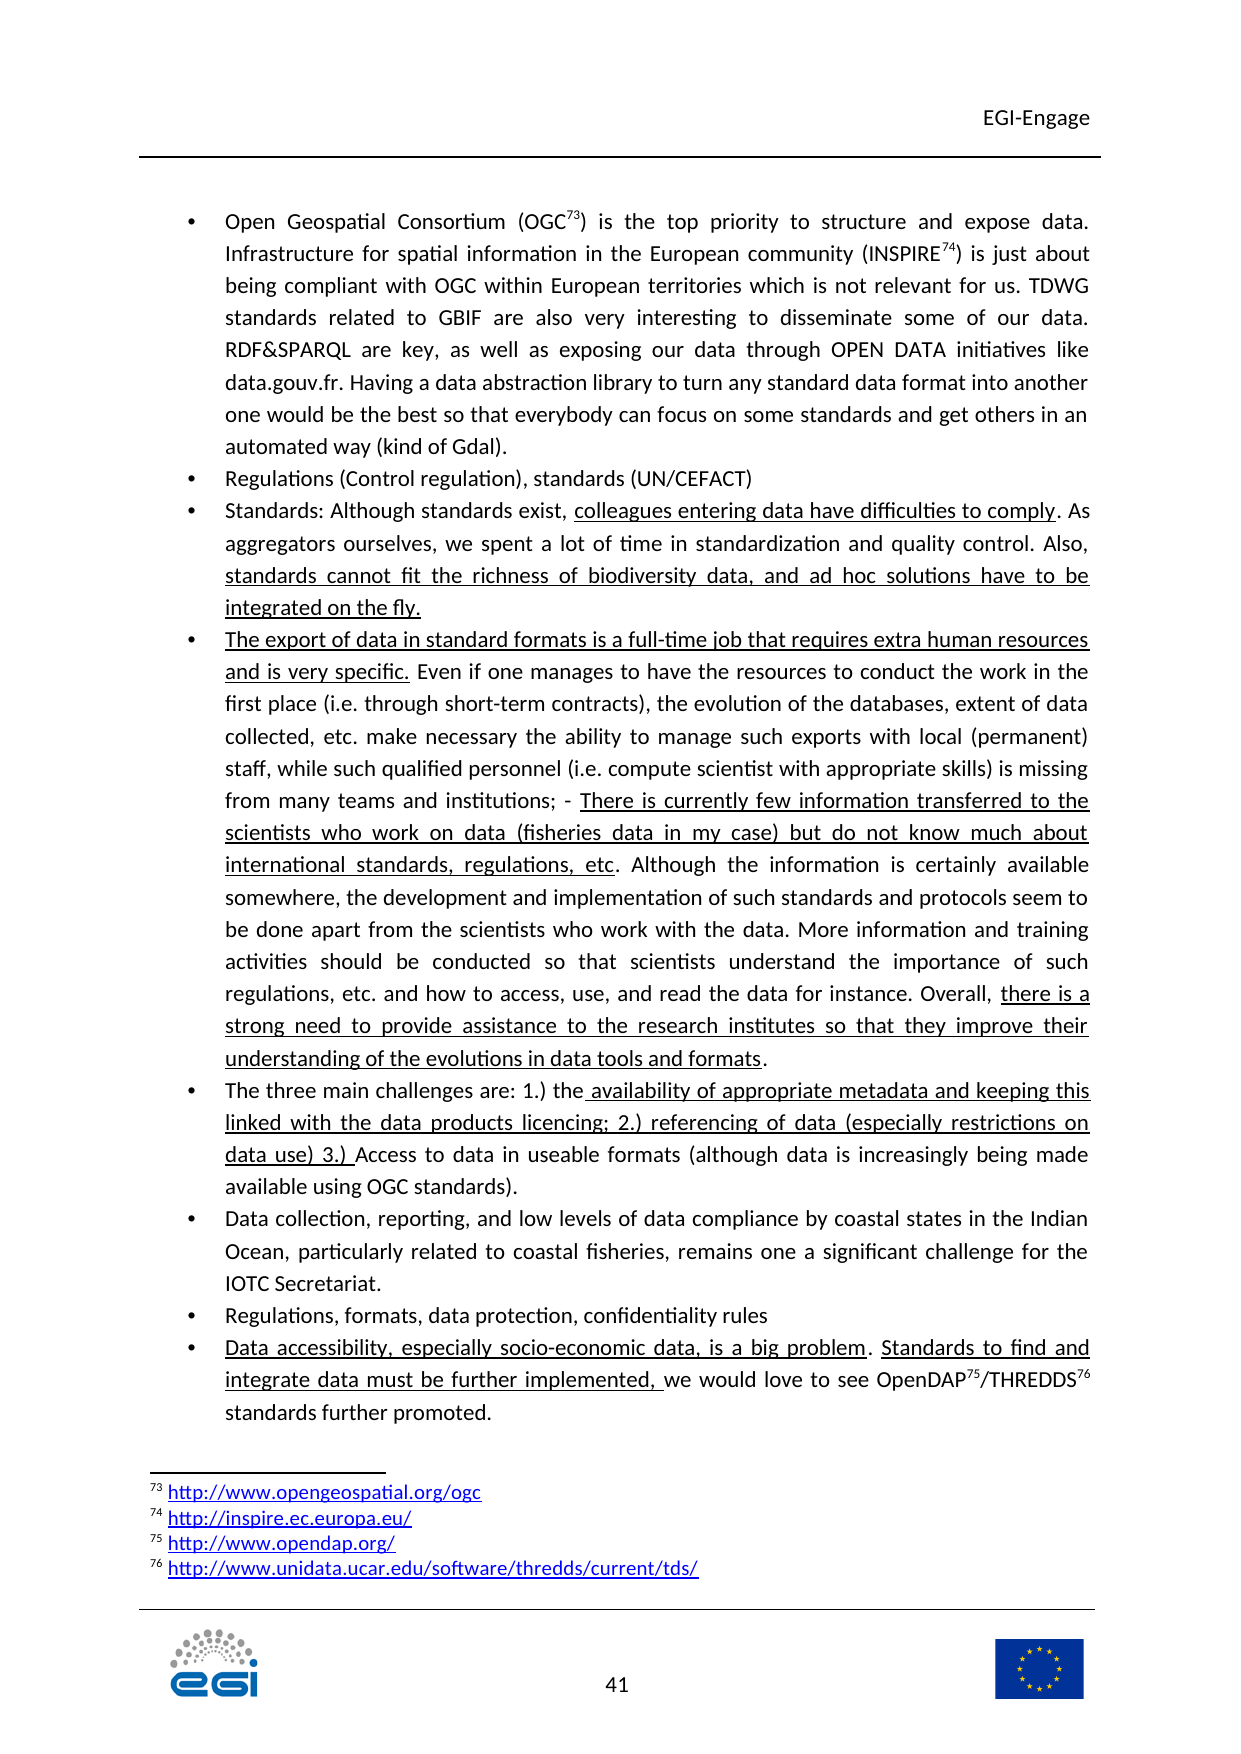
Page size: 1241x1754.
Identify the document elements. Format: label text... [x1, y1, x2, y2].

list Open Geospatial Consortium (OGC) is the top priority to structure and expose data. Infrastructure for spatial information in the European community (INSPIRE) is just about being compliant with OGC within European territories which is not relevant for us. TDWG standards related to GBIF are also very interesting to disseminate some of our data. RDF&SPARQL are key, as well as exposing our data through OPEN DATA initiatives like data.gouv.fr. Having a data abstraction library to turn any standard data format into another one would be the best so that everybody can focus on some standards and get others in an automated way (kind of Gdal). [187, 207, 1090, 460]
picture [995, 1639, 1084, 1699]
list Standards: Although standards exist, colleagues entering data have difficulties to comply. As aggregators ourselves, we spent a lot of time in standardization and quality control. Also, standards cannot fit the richness of biodiversity data, and ad hoc solutions have to be integrated on the fly. [187, 496, 1090, 621]
list Data collection, reporting, and low levels of data compliance by coastal states in the Indian Ocean, particularly related to coastal fisheries, remains one a significant challenge for the IOTC Secretariat. [187, 1204, 1090, 1297]
list The export of data in standard formats is a full-time job that requires extra human resources and is very specific. Even if one manages to have the resources to conduct the work in the first place (i.e. through short-term contracts), the evolution of the databases, extent of data collected, etc. make necessary the ability to manage such exports with local (permanent) staff, while such qualified personnel (i.e. compute scientist with appropriate skills) is missing from many teams and institutions; - There is currently few information transferred to the scientists who work on data (fisheries data in my case) but do not know much about international standards, regulations, etc. Although the information is certainly available somewhere, the development and implementation of such standards and protocols seem to be done apart from the scientists who work with the data. More information and training activities should be conducted so that scientists understand the importance of such regulations, etc. and how to access, use, and read the data for instance. Overall, there is a strong need to provide assistance to the research institutes so that they improve their understanding of the evolutions in data tools and formats. [187, 625, 1090, 1072]
picture [150, 1627, 276, 1699]
list The three main challenges are: 1.) the availability of appropriate metadata and keeping this linked with the data products licencing; 2.) referencing of data (especially restrictions on data use) 3.) Access to data in useable formats (although data is increasingly being made available using OGC standards). [187, 1076, 1090, 1200]
list Data accessibility, especially socio-economic data, is a big problem. Standards to find and integrate data must be further implemented, we would love to see OpenDAP/THREDDS standards further promoted. [187, 1333, 1090, 1426]
list Regulations (Control regulation), standards (UN/CEFACT) [187, 464, 1090, 492]
list Regulations, formats, data protection, confidentiality rules [187, 1301, 1090, 1329]
